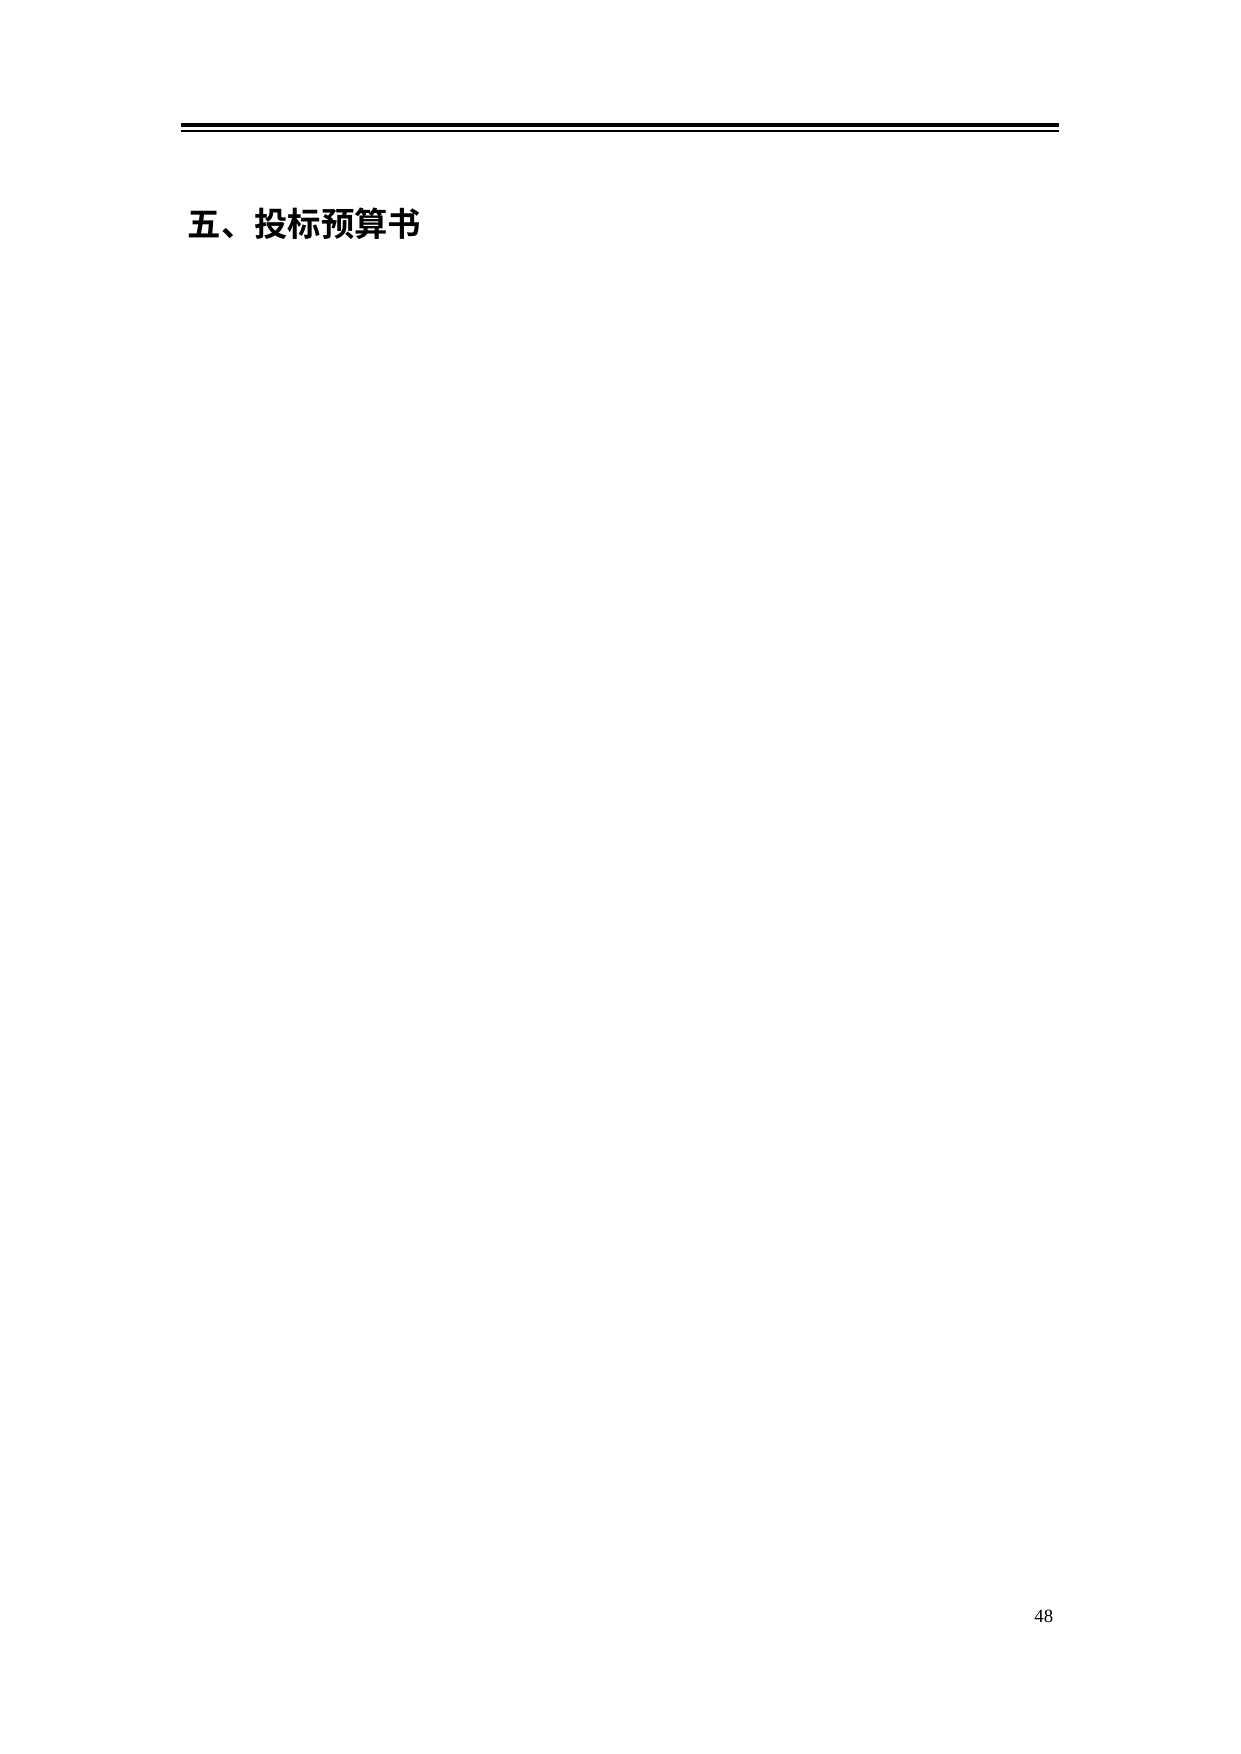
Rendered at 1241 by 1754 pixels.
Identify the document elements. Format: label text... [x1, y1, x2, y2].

subtitle 五、投标预算书 [187, 189, 1053, 254]
